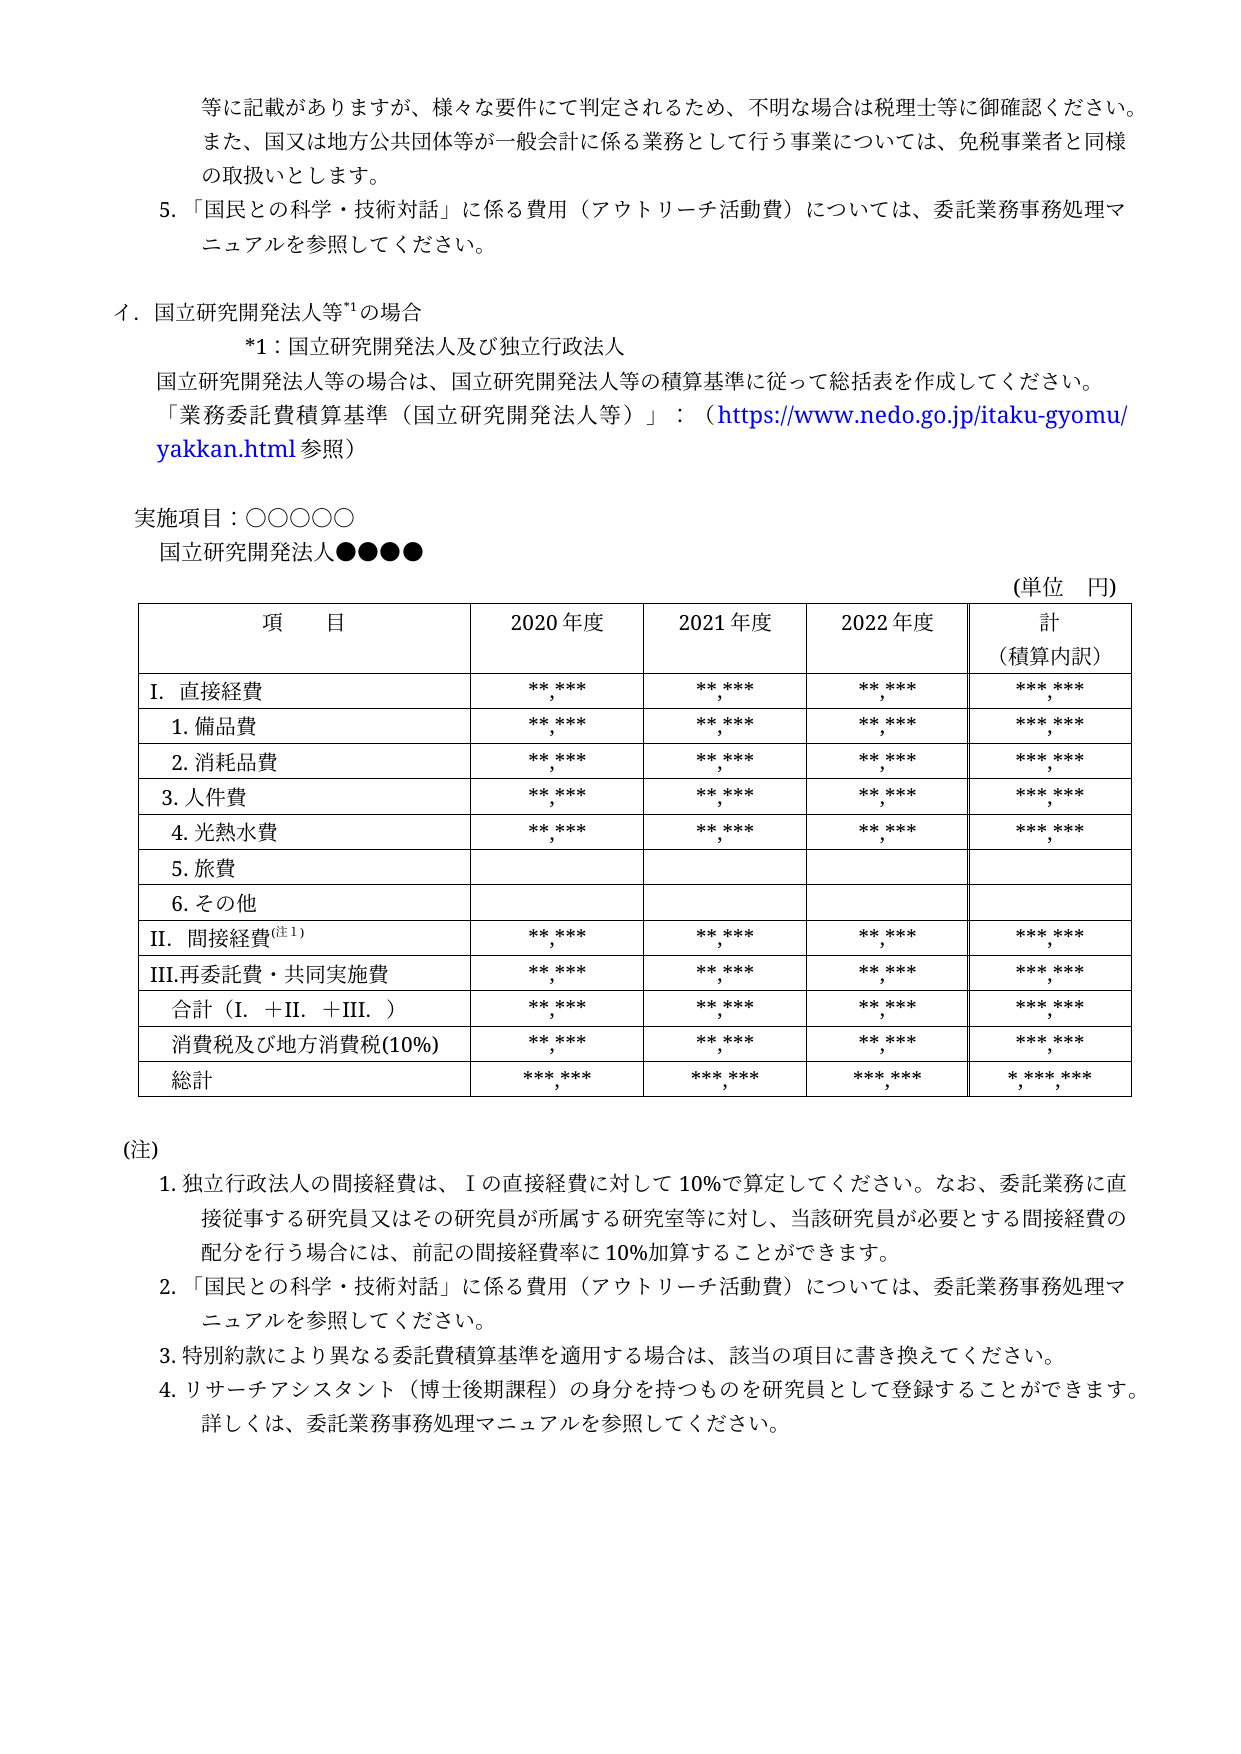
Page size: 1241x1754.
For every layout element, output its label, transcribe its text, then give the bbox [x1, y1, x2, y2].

table_cell 6. その他 [139, 885, 470, 919]
table_cell [807, 850, 967, 884]
table_cell ***,*** [970, 956, 1131, 990]
table_cell **,*** [644, 674, 806, 708]
table_cell **,*** [644, 991, 806, 1026]
table_cell **,*** [644, 815, 806, 849]
table_cell **,*** [471, 674, 643, 708]
table_cell ***,*** [970, 921, 1131, 955]
table_cell ***,*** [970, 815, 1131, 849]
table_cell **,*** [807, 674, 967, 708]
table_header 項 目 [139, 604, 470, 672]
table_cell **,*** [807, 921, 967, 955]
table_cell **,*** [471, 991, 643, 1026]
text イ．国立研究開発法人等*1の場合 [112, 294, 1128, 329]
table_header 計 （積算内訳） [970, 604, 1131, 672]
table_cell ***,*** [471, 1062, 643, 1096]
table_cell **,*** [644, 744, 806, 778]
table_cell **,*** [471, 779, 643, 814]
table_cell **,*** [471, 744, 643, 778]
table_cell ***,*** [970, 709, 1131, 743]
table_cell **,*** [471, 921, 643, 955]
table_cell III.再委託費・共同実施費 [139, 956, 470, 990]
table_cell *,***,*** [970, 1062, 1131, 1096]
table_cell 2. 消耗品費 [139, 744, 470, 778]
table_cell ***,*** [970, 779, 1131, 814]
table_cell [970, 850, 1131, 884]
text 5. 「国民との科学・技術対話」に係る費用（アウトリーチ活動費）については、委託業務事務処理マニュアルを参照してください。 [159, 192, 1128, 260]
table_cell **,*** [644, 956, 806, 990]
table_cell [970, 885, 1131, 919]
table_header 2021年度 [644, 604, 806, 672]
table_cell ***,*** [970, 1027, 1131, 1061]
table_cell **,*** [807, 1027, 967, 1061]
table_cell **,*** [644, 1027, 806, 1061]
table_cell **,*** [471, 1027, 643, 1061]
table_cell 消費税及び地方消費税(10%) [139, 1027, 470, 1061]
table_cell **,*** [807, 709, 967, 743]
table_cell **,*** [807, 779, 967, 814]
table_cell [807, 885, 967, 919]
table_cell 3. 人件費 [139, 779, 470, 814]
table_cell 4. 光熱水費 [139, 815, 470, 849]
text 4. リサーチアシスタント（博士後期課程）の身分を持つものを研究員として登録することができます。詳しくは、委託業務事務処理マニュアルを参照してください。 [159, 1371, 1128, 1440]
table_cell **,*** [471, 709, 643, 743]
table_cell **,*** [807, 991, 967, 1026]
table_cell **,*** [807, 815, 967, 849]
table_cell 総計 [139, 1062, 470, 1096]
table_cell **,*** [644, 779, 806, 814]
text 国立研究開発法人●●●● [159, 534, 1128, 568]
text 2. 「国民との科学・技術対話」に係る費用（アウトリーチ活動費）については、委託業務事務処理マニュアルを参照してください。 [159, 1268, 1128, 1337]
text (単位 円) [159, 568, 1116, 603]
table_cell [644, 885, 806, 919]
table_header 2022年度 [807, 604, 967, 672]
table_cell **,*** [644, 921, 806, 955]
table_cell [471, 885, 643, 919]
table_cell [471, 850, 643, 884]
table_cell ***,*** [970, 674, 1131, 708]
text 「業務委託費積算基準（国立研究開発法人等）」：（https://www.nedo.go.jp/itaku-gyomu/yakkan.html参照） [156, 397, 1128, 466]
table_cell **,*** [471, 815, 643, 849]
text 国立研究開発法人等の場合は、国立研究開発法人等の積算基準に従って総括表を作成してください。 [156, 363, 1128, 397]
table_cell **,*** [807, 744, 967, 778]
text 1. 独立行政法人の間接経費は、Ⅰの直接経費に対して10%で算定してください。なお、委託業務に直接従事する研究員又はその研究員が所属する研究室等に対し、当該研究員が必要とする間接経費の配分を行う場合には、前記の間接経費率に10%加算することができます。 [159, 1166, 1128, 1268]
table_cell I．直接経費 [139, 674, 470, 708]
text 実施項目：○○○○○ [112, 500, 1128, 534]
table_cell ***,*** [970, 744, 1131, 778]
table_cell ***,*** [807, 1062, 967, 1096]
text *1：国立研究開発法人及び独立行政法人 [112, 329, 1128, 363]
table_cell ***,*** [970, 991, 1131, 1026]
table_header 2020年度 [471, 604, 643, 672]
table_cell [644, 850, 806, 884]
table_cell **,*** [807, 956, 967, 990]
text (注) [112, 1131, 1128, 1166]
table_cell 合計（I．＋II．＋III．） [139, 991, 470, 1026]
table_cell **,*** [644, 709, 806, 743]
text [201, 89, 1128, 192]
table_cell ***,*** [644, 1062, 806, 1096]
table_cell 5. 旅費 [139, 850, 470, 884]
table_cell II．間接経費(注１) [139, 921, 470, 955]
table_cell **,*** [471, 956, 643, 990]
text 3. 特別約款により異なる委託費積算基準を適用する場合は、該当の項目に書き換えてください。 [159, 1337, 1128, 1371]
table_cell 1. 備品費 [139, 709, 470, 743]
